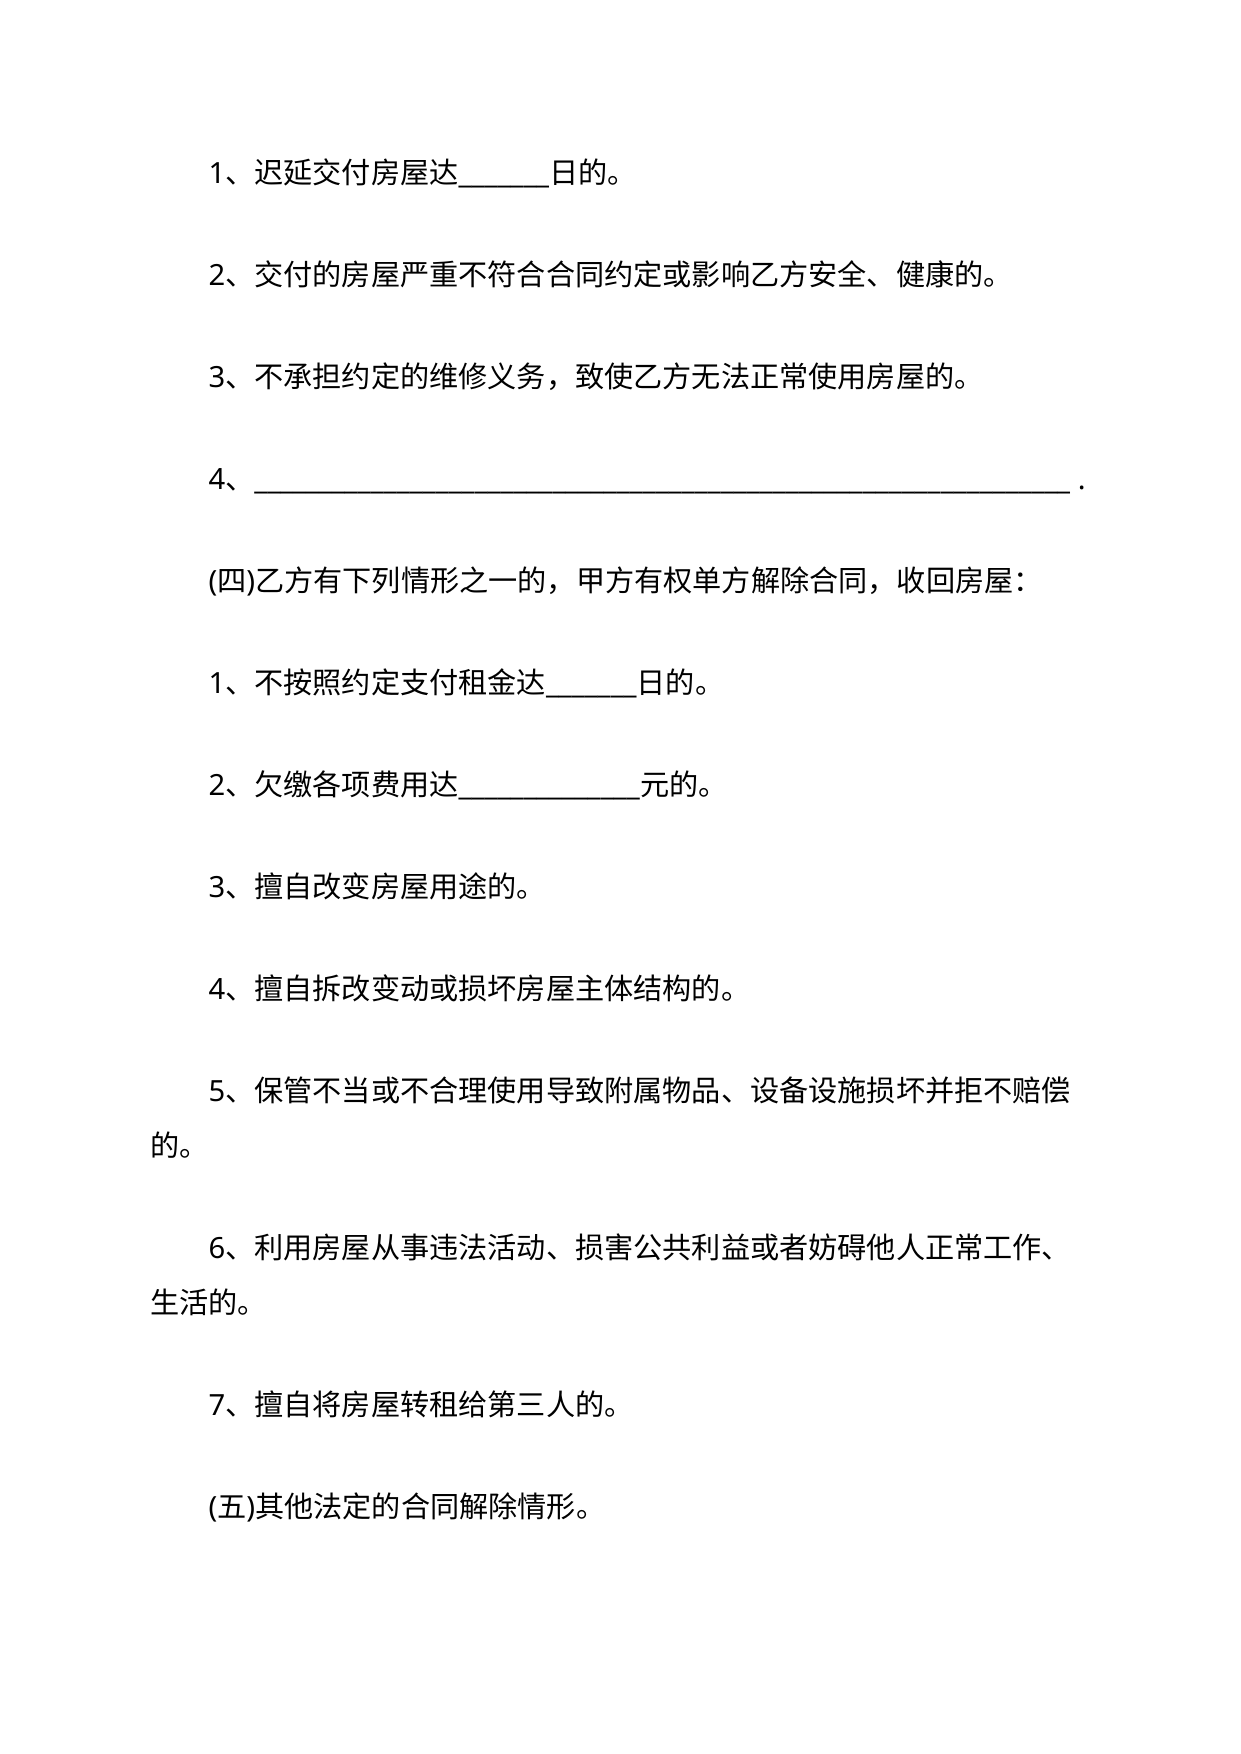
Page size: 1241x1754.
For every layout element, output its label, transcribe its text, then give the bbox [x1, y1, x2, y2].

text 5、保管不当或不合理使用导致附属物品、设备设施损坏并拒不赔偿的。 [150, 1068, 1090, 1165]
text 6、利用房屋从事违法活动、损害公共利益或者妨碍他人正常工作、生活的。 [150, 1224, 1090, 1322]
text 2、欠缴各项费用达______________元的。 [150, 762, 1090, 804]
text 3、擅自改变房屋用途的。 [150, 864, 1090, 906]
text 4、_______________________________________________________________ . [150, 456, 1090, 498]
text 1、迟延交付房屋达_______日的。 [150, 150, 1090, 192]
text (五)其他法定的合同解除情形。 [150, 1483, 1090, 1526]
text 3、不承担约定的维修义务，致使乙方无法正常使用房屋的。 [150, 354, 1090, 396]
text 4、擅自拆改变动或损坏房屋主体结构的。 [150, 966, 1090, 1008]
text (四)乙方有下列情形之一的，甲方有权单方解除合同，收回房屋： [150, 558, 1090, 600]
text 2、交付的房屋严重不符合合同约定或影响乙方安全、健康的。 [150, 252, 1090, 294]
text 7、擅自将房屋转租给第三人的。 [150, 1381, 1090, 1424]
text 1、不按照约定支付租金达_______日的。 [150, 660, 1090, 702]
